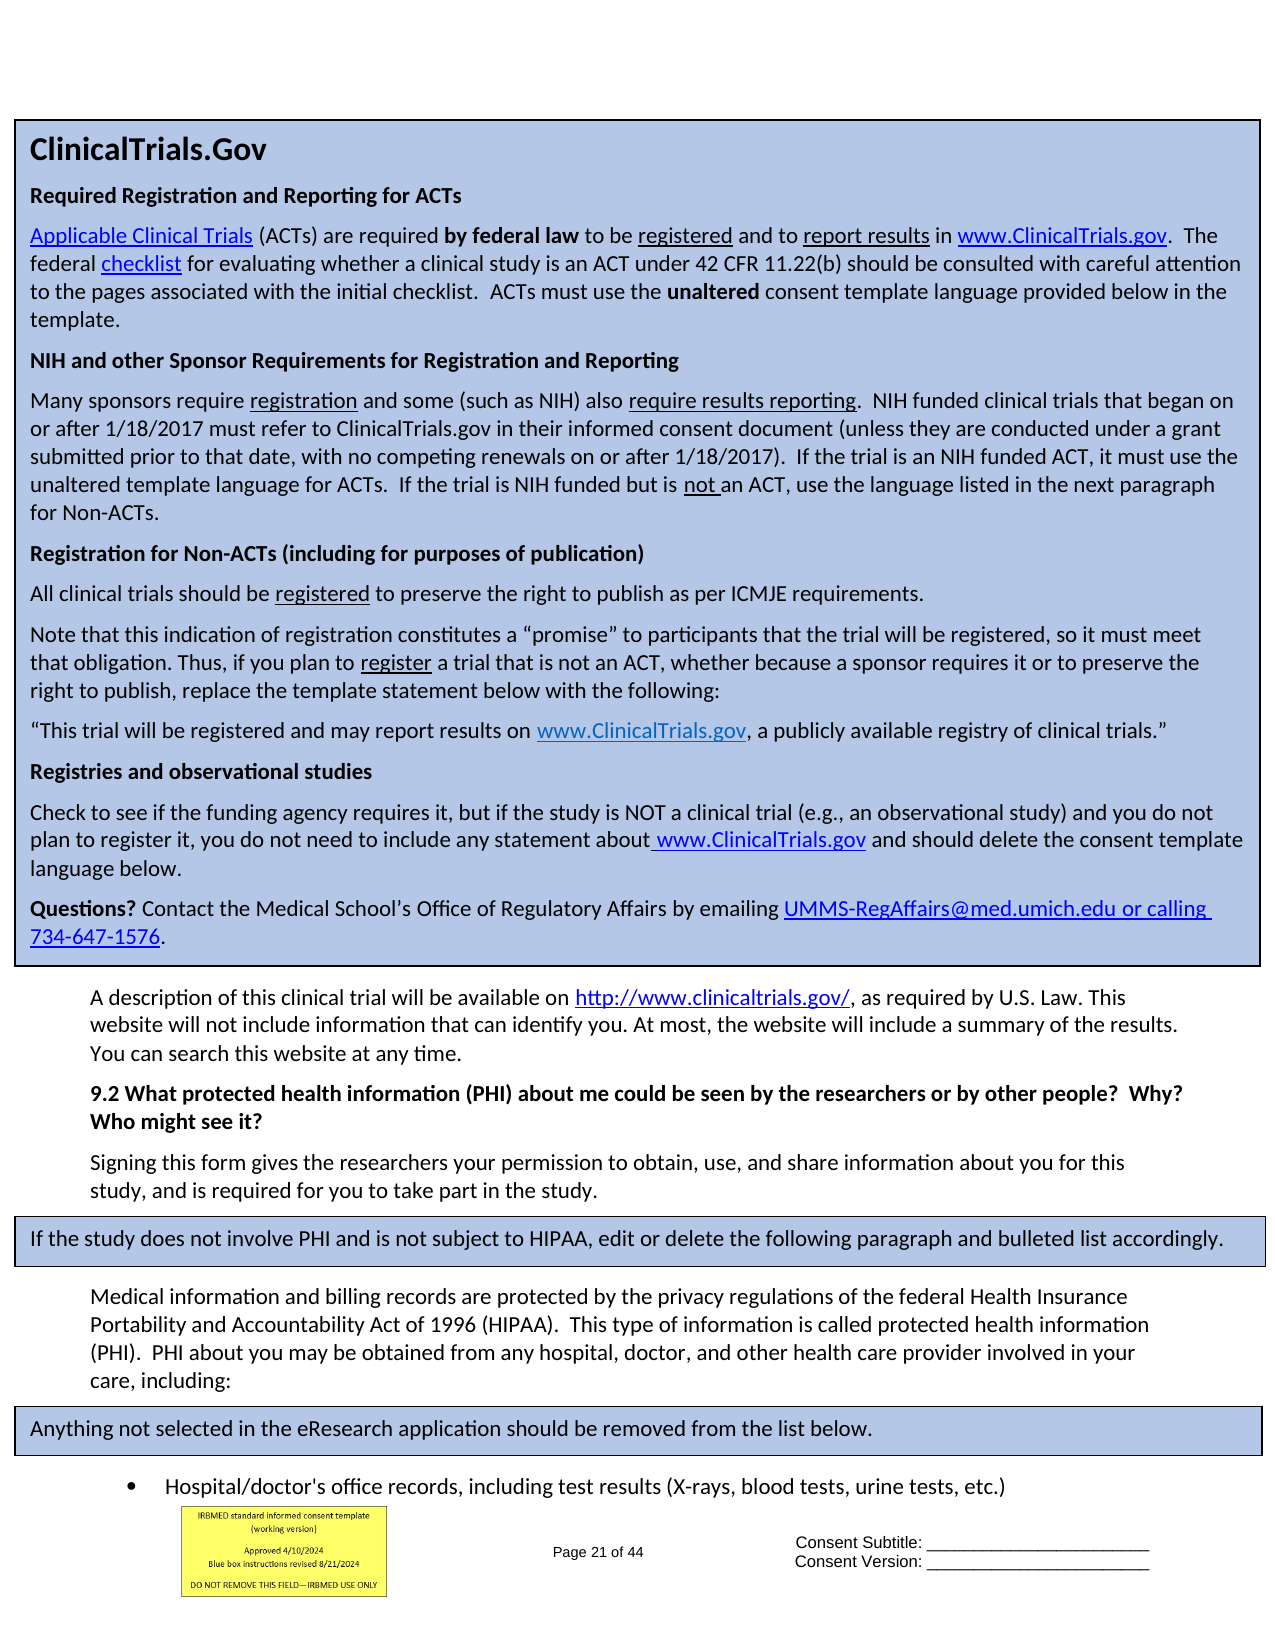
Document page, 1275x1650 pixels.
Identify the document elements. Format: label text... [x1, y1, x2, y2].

text Signing this form gives the researchers your permission to obtain, use, and share information about you for this study, and is required for you to take part in the study. [90, 1148, 1185, 1204]
text 9.2 What protected health information (PHI) about me could be seen by the researchers or by other people? Why? Who might see it? [90, 1079, 1185, 1135]
text Medical information and billing records are protected by the privacy regulations of the federal Health Insurance Portability and Accountability Act of 1996 (HIPAA). This type of information is called protected health information (PHI). PHI about you may be obtained from any hospital, doctor, and other health care provider involved in your care, including: [90, 1282, 1185, 1394]
picture [178, 1503, 390, 1601]
list Hospital/doctor's office records, including test results (X-rays, blood tests, urine tests, etc.) [127, 1472, 1185, 1500]
text A description of this clinical trial will be available on http://www.clinicaltrials.gov/, as required by U.S. Law. This website will not include information that can identify you. At most, the website will include a summary of the results. You can search this website at any time. [90, 983, 1185, 1067]
